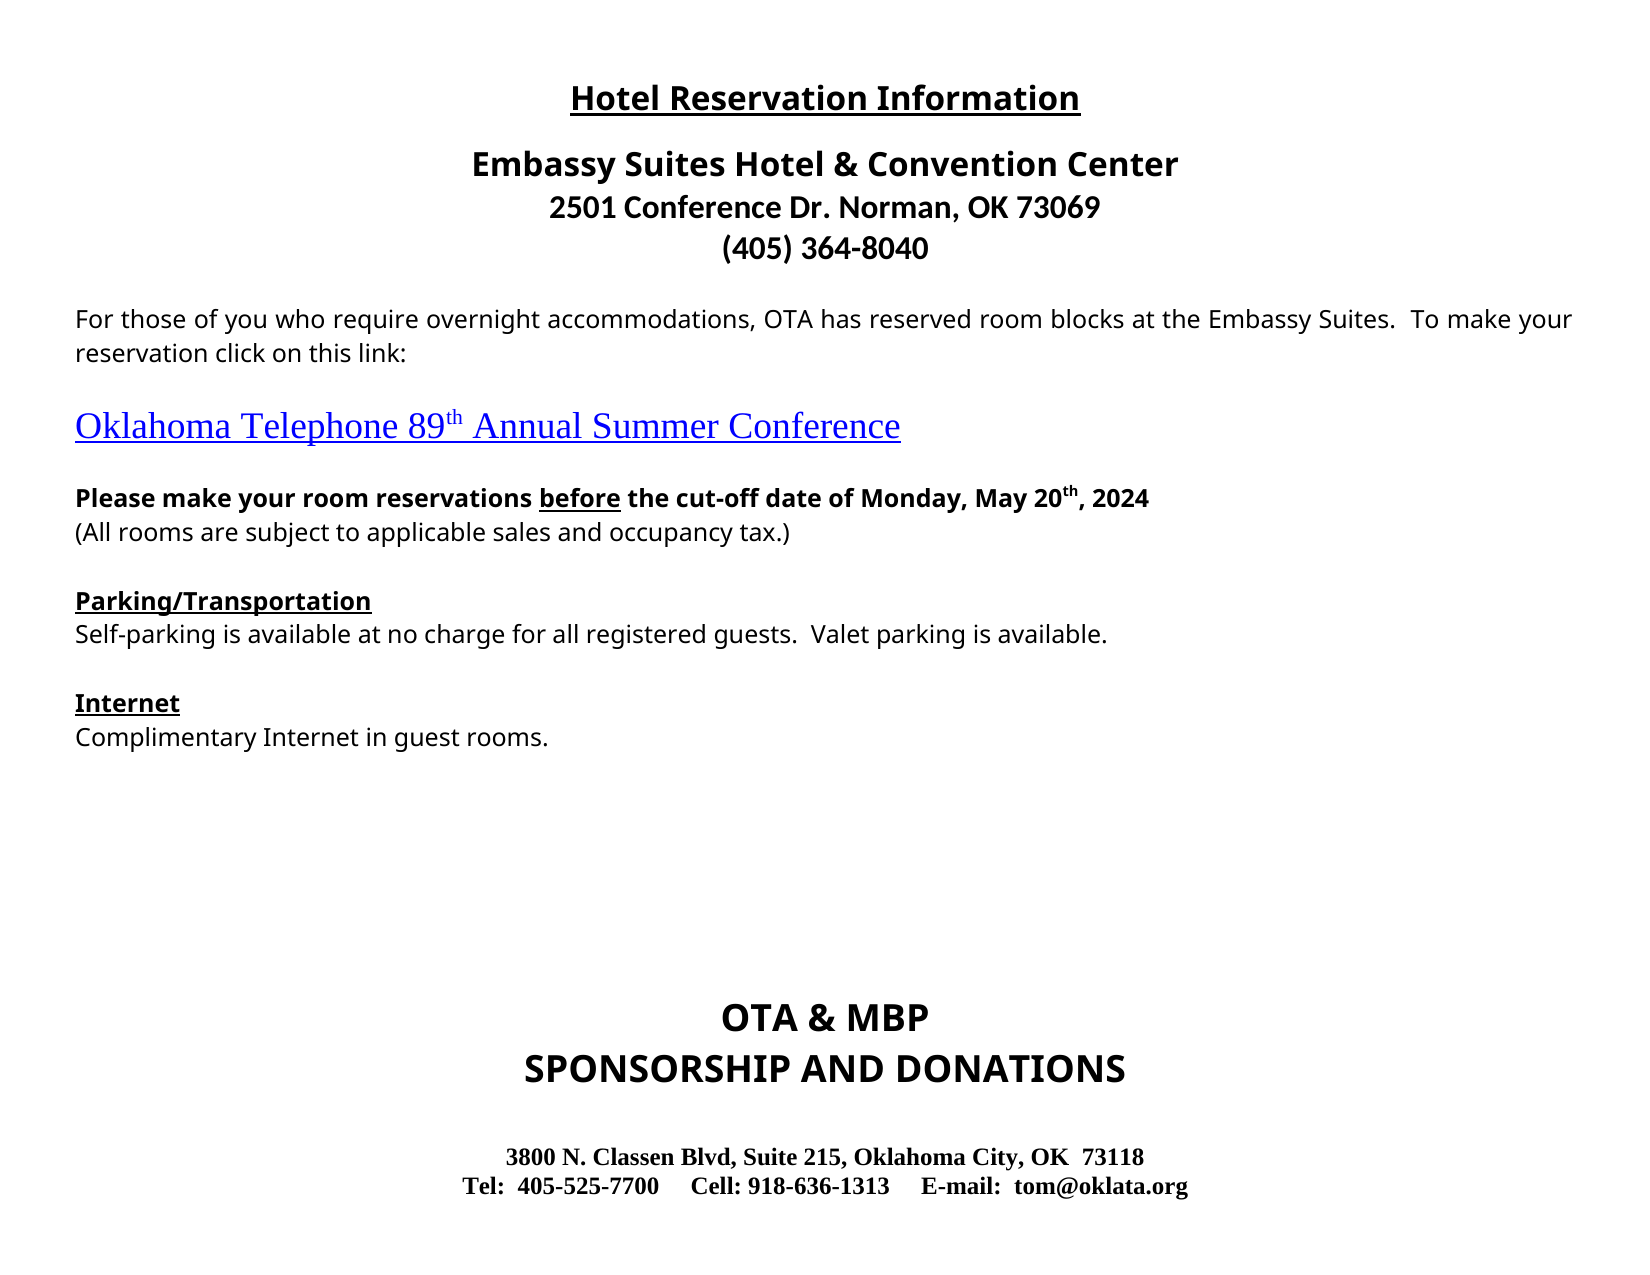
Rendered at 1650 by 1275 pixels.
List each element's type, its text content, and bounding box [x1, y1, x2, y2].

text 2501 Conference Dr. Norman, OK 73069 [75, 186, 1575, 227]
text OTA & MBP [75, 992, 1575, 1043]
text Oklahoma Telephone 89th Annual Summer Conference [75, 404, 1575, 447]
text Embassy Suites Hotel & Convention Center [75, 141, 1575, 186]
text (All rooms are subject to applicable sales and occupancy tax.) [75, 515, 1575, 549]
text For those of you who require overnight accommodations, OTA has reserved room blocks at the Embassy Suites. To make your reservation click on this link: [75, 302, 1575, 370]
text Please make your room reservations before the cut-off date of Monday, May 20th, 2024 [75, 481, 1575, 515]
text SPONSORSHIP AND DONATIONS [75, 1043, 1575, 1094]
text Complimentary Internet in guest rooms. [75, 719, 1575, 753]
text (405) 364-8040 [75, 227, 1575, 267]
text Hotel Reservation Information [75, 75, 1575, 120]
text Internet [75, 685, 1575, 719]
text Parking/Transportation [75, 583, 1575, 617]
text Self-parking is available at no charge for all registered guests. Valet parking is available. [75, 617, 1575, 651]
